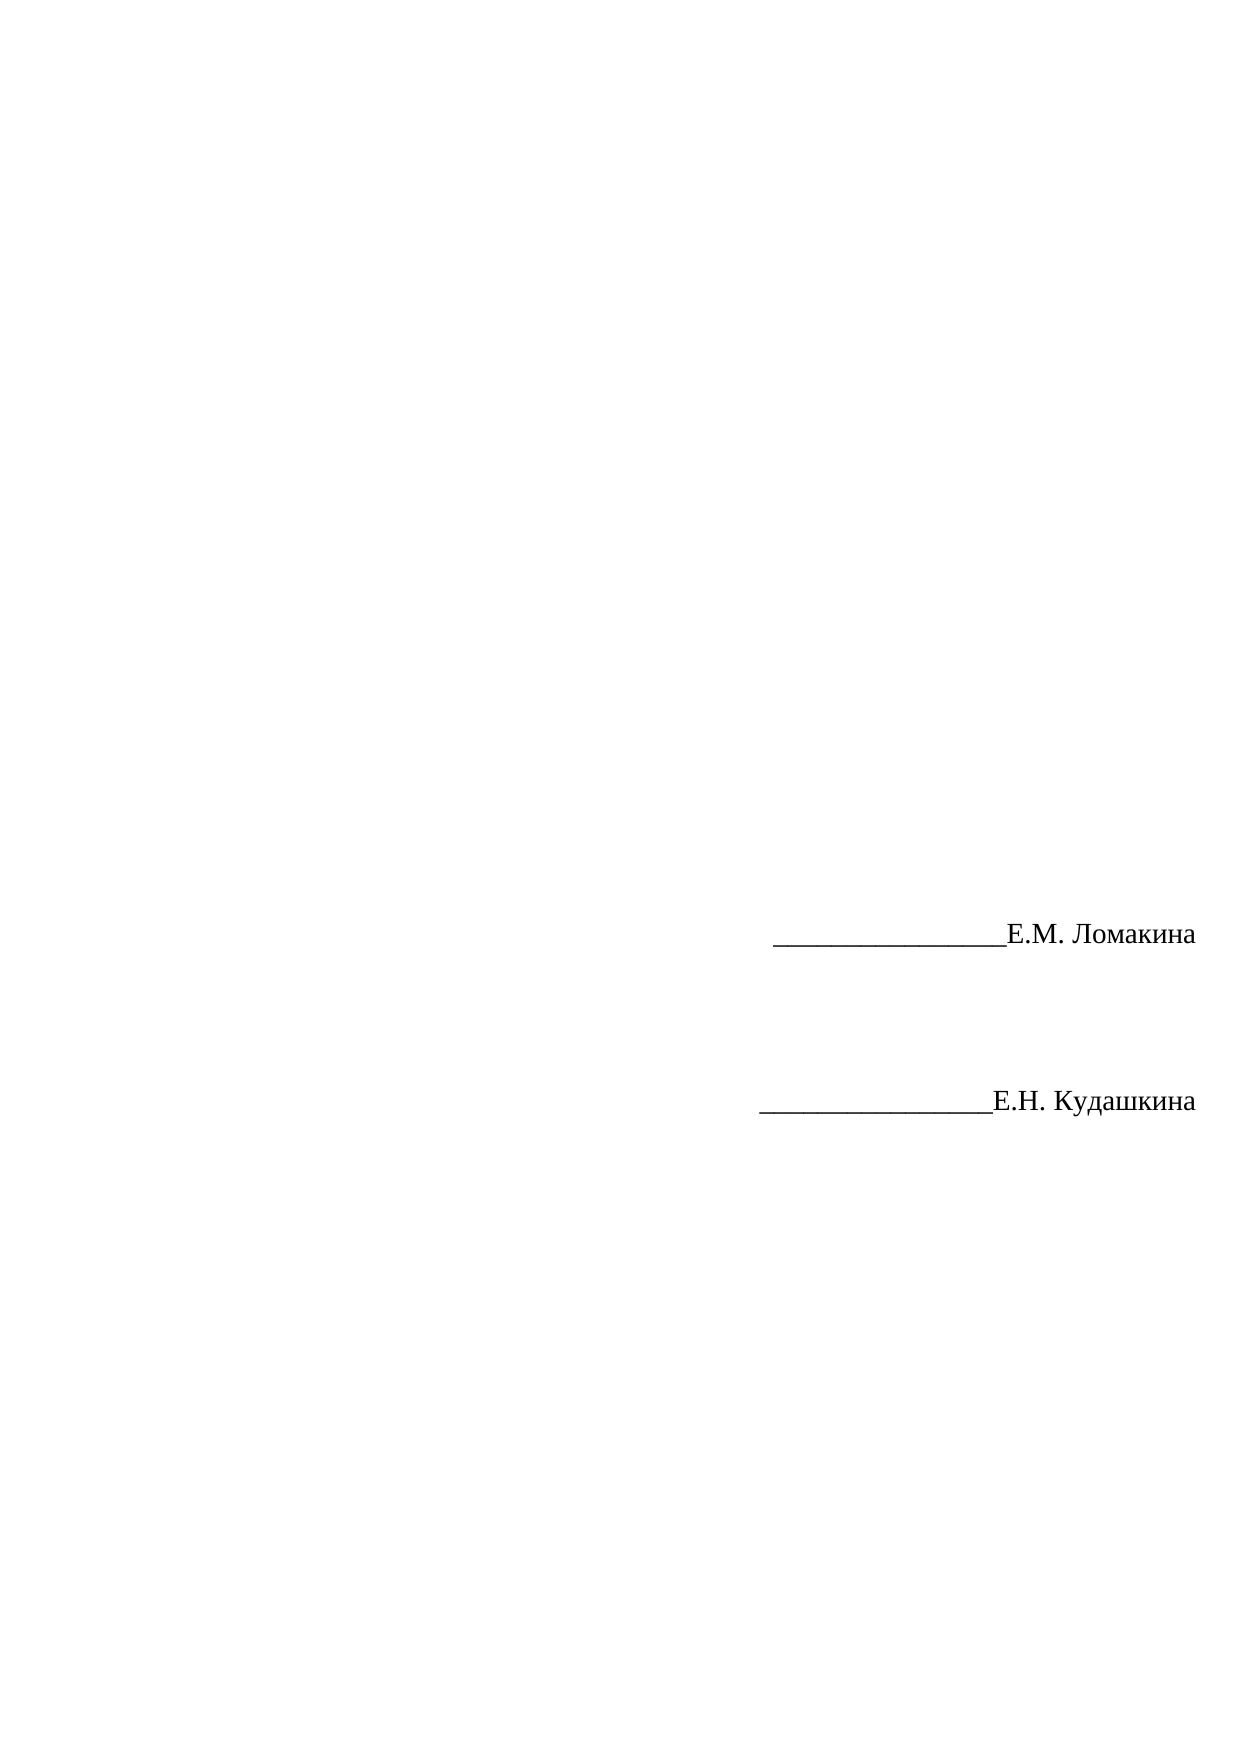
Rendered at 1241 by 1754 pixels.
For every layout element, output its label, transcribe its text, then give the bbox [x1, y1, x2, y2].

text ________________Е.Н. Кудашкина [148, 1083, 1196, 1117]
text ________________Е.М. Ломакина [148, 918, 1196, 950]
